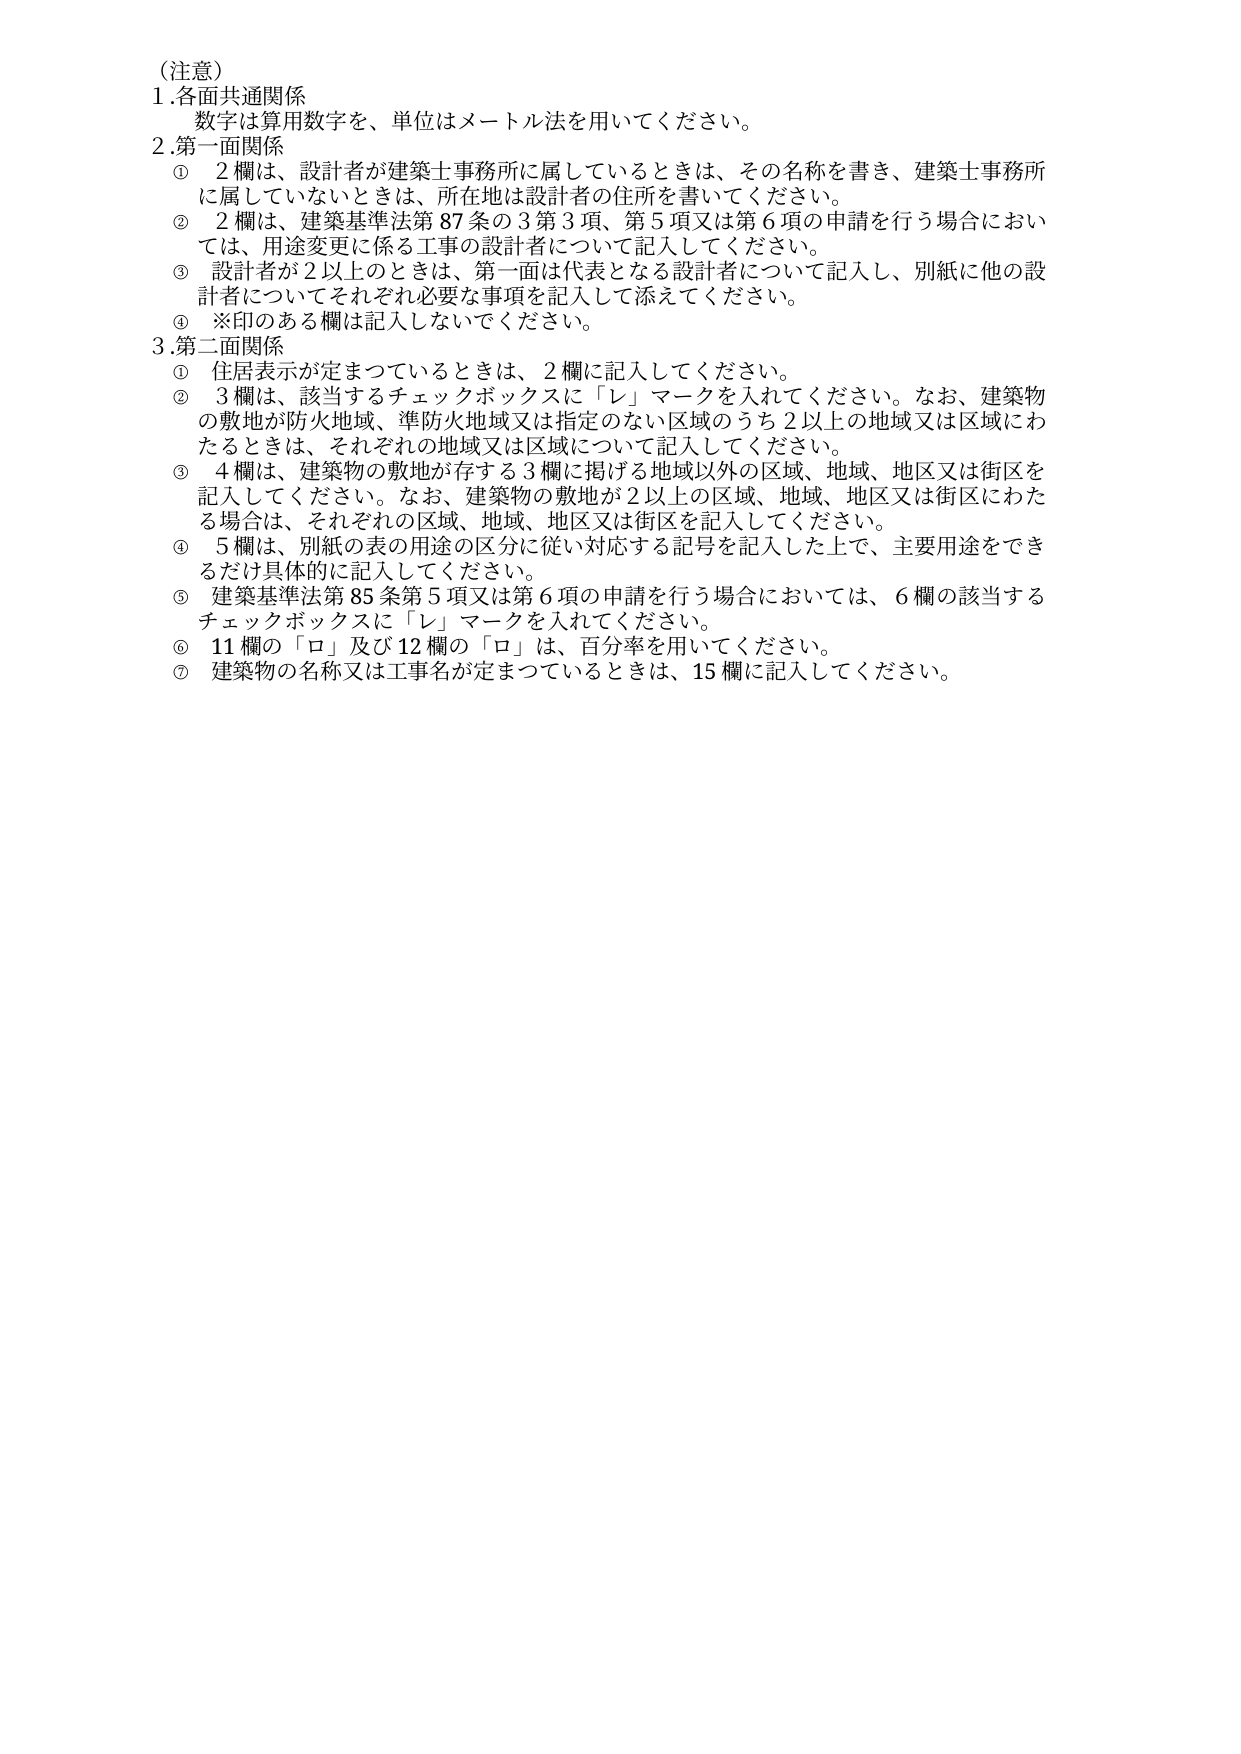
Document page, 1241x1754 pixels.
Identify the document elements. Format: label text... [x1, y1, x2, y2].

text ③ 設計者が２以上のときは、第一面は代表となる設計者について記入し、別紙に他の設計者についてそれぞれ必要な事項を記入して添えてください。 [172, 259, 1048, 309]
text １.各面共通関係 [148, 84, 1048, 109]
text ② ３欄は、該当するチェックボックスに「レ」マークを入れてください。なお、建築物の敷地が防火地域、準防火地域又は指定のない区域のうち２以上の地域又は区域にわたるときは、それぞれの地域又は区域について記入してください。 [172, 384, 1048, 459]
text ④ ※印のある欄は記入しないでください。 [172, 309, 1048, 334]
text （注意） [148, 59, 1048, 84]
text ② ２欄は、建築基準法第87条の３第３項、第５項又は第６項の申請を行う場合においては、用途変更に係る工事の設計者について記入してください。 [172, 209, 1048, 259]
text ⑦ 建築物の名称又は工事名が定まつているときは、15欄に記入してください。 [172, 659, 1048, 684]
text ① ２欄は、設計者が建築士事務所に属しているときは、その名称を書き、建築士事務所に属していないときは、所在地は設計者の住所を書いてください。 [172, 159, 1048, 209]
text ３.第二面関係 [148, 334, 1048, 359]
text ⑤ 建築基準法第85条第５項又は第６項の申請を行う場合においては、６欄の該当するチェックボックスに「レ」マークを入れてください。 [172, 584, 1048, 634]
text 数字は算用数字を、単位はメートル法を用いてください。 [194, 109, 1048, 134]
text ① 住居表示が定まつているときは、２欄に記入してください。 [172, 359, 1048, 384]
text ⑥ 11欄の「ロ」及び12欄の「ロ」は、百分率を用いてください。 [172, 634, 1048, 659]
text ③ ４欄は、建築物の敷地が存する３欄に掲げる地域以外の区域、地域、地区又は街区を記入してください。なお、建築物の敷地が２以上の区域、地域、地区又は街区にわたる場合は、それぞれの区域、地域、地区又は街区を記入してください。 [172, 459, 1048, 534]
text ２.第一面関係 [148, 134, 1048, 159]
text ④ ５欄は、別紙の表の用途の区分に従い対応する記号を記入した上で、主要用途をできるだけ具体的に記入してください。 [172, 534, 1048, 584]
